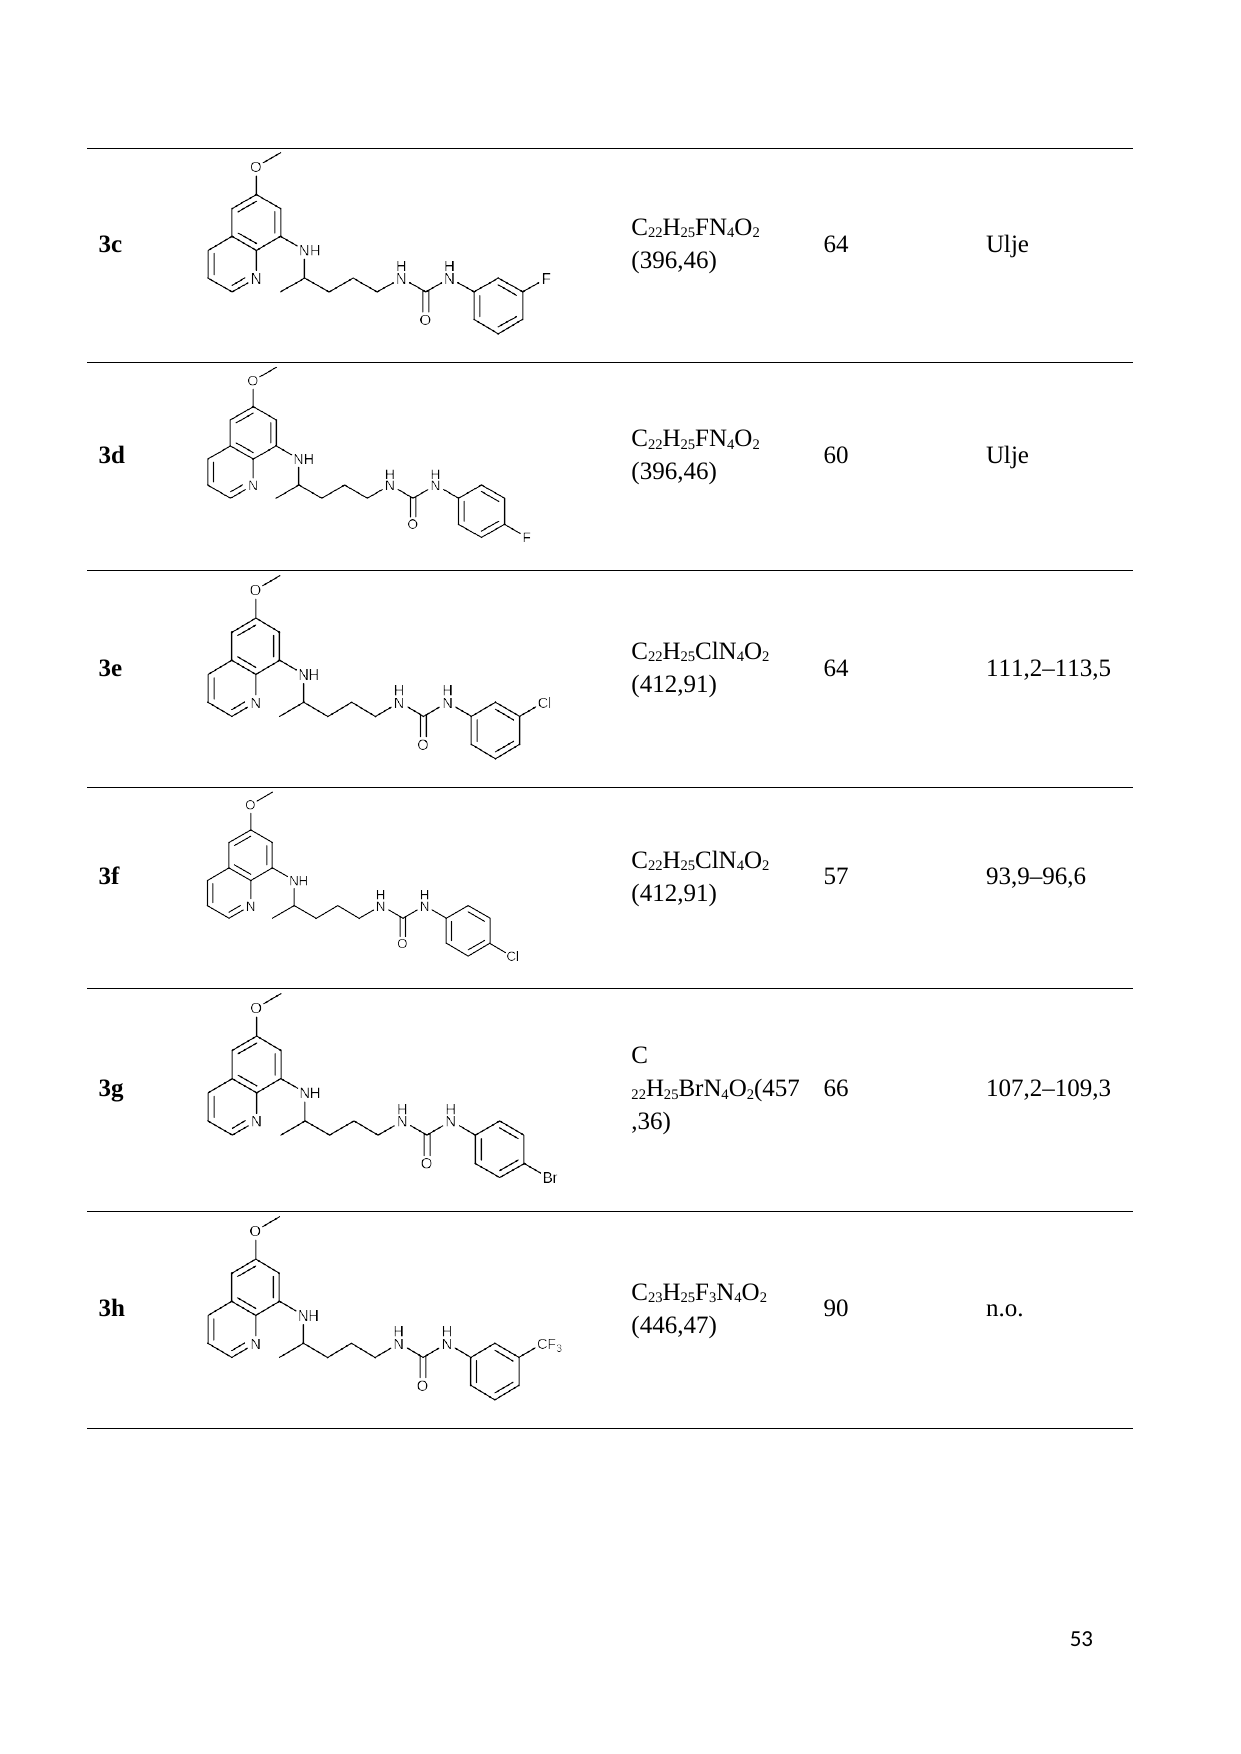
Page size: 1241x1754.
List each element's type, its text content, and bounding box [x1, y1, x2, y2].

table_cell 3f [87, 788, 192, 988]
table_cell 3e [87, 571, 192, 787]
table_cell C22H25FN4O2 (396,46) [620, 149, 812, 362]
table_cell 60 [812, 363, 974, 570]
table_cell 3h [87, 1212, 192, 1428]
table_cell Ulje [975, 149, 1133, 362]
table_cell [620, 1212, 812, 1428]
table_cell 93,9–96,6 [975, 788, 1133, 988]
table_cell 107,2–109,3 [975, 989, 1133, 1211]
table_cell C22H25ClN4O2 (412,91) [620, 788, 812, 988]
table_cell [192, 788, 620, 988]
table_cell 111,2–113,5 [975, 571, 1133, 787]
table_cell 3c [87, 149, 192, 362]
table_cell 64 [812, 571, 974, 787]
table_cell C22H25FN4O2 (396,46) [620, 363, 812, 570]
table_cell C22H25BrN4O2(457,36) [620, 989, 812, 1211]
table_cell 57 [812, 788, 974, 988]
table_cell [192, 149, 620, 362]
table_cell [192, 363, 620, 570]
table_cell 66 [812, 989, 974, 1211]
table_cell 3d [87, 363, 192, 570]
table_cell n.o. [975, 1212, 1133, 1428]
table_cell [192, 989, 620, 1211]
table_cell 90 [812, 1212, 974, 1428]
table_cell C22H25ClN4O2 (412,91) [620, 571, 812, 787]
table_cell Ulje [975, 363, 1133, 570]
table_cell 64 [812, 149, 974, 362]
table_cell [192, 571, 620, 787]
table_cell 3g [87, 989, 192, 1211]
table_cell [192, 1212, 620, 1428]
